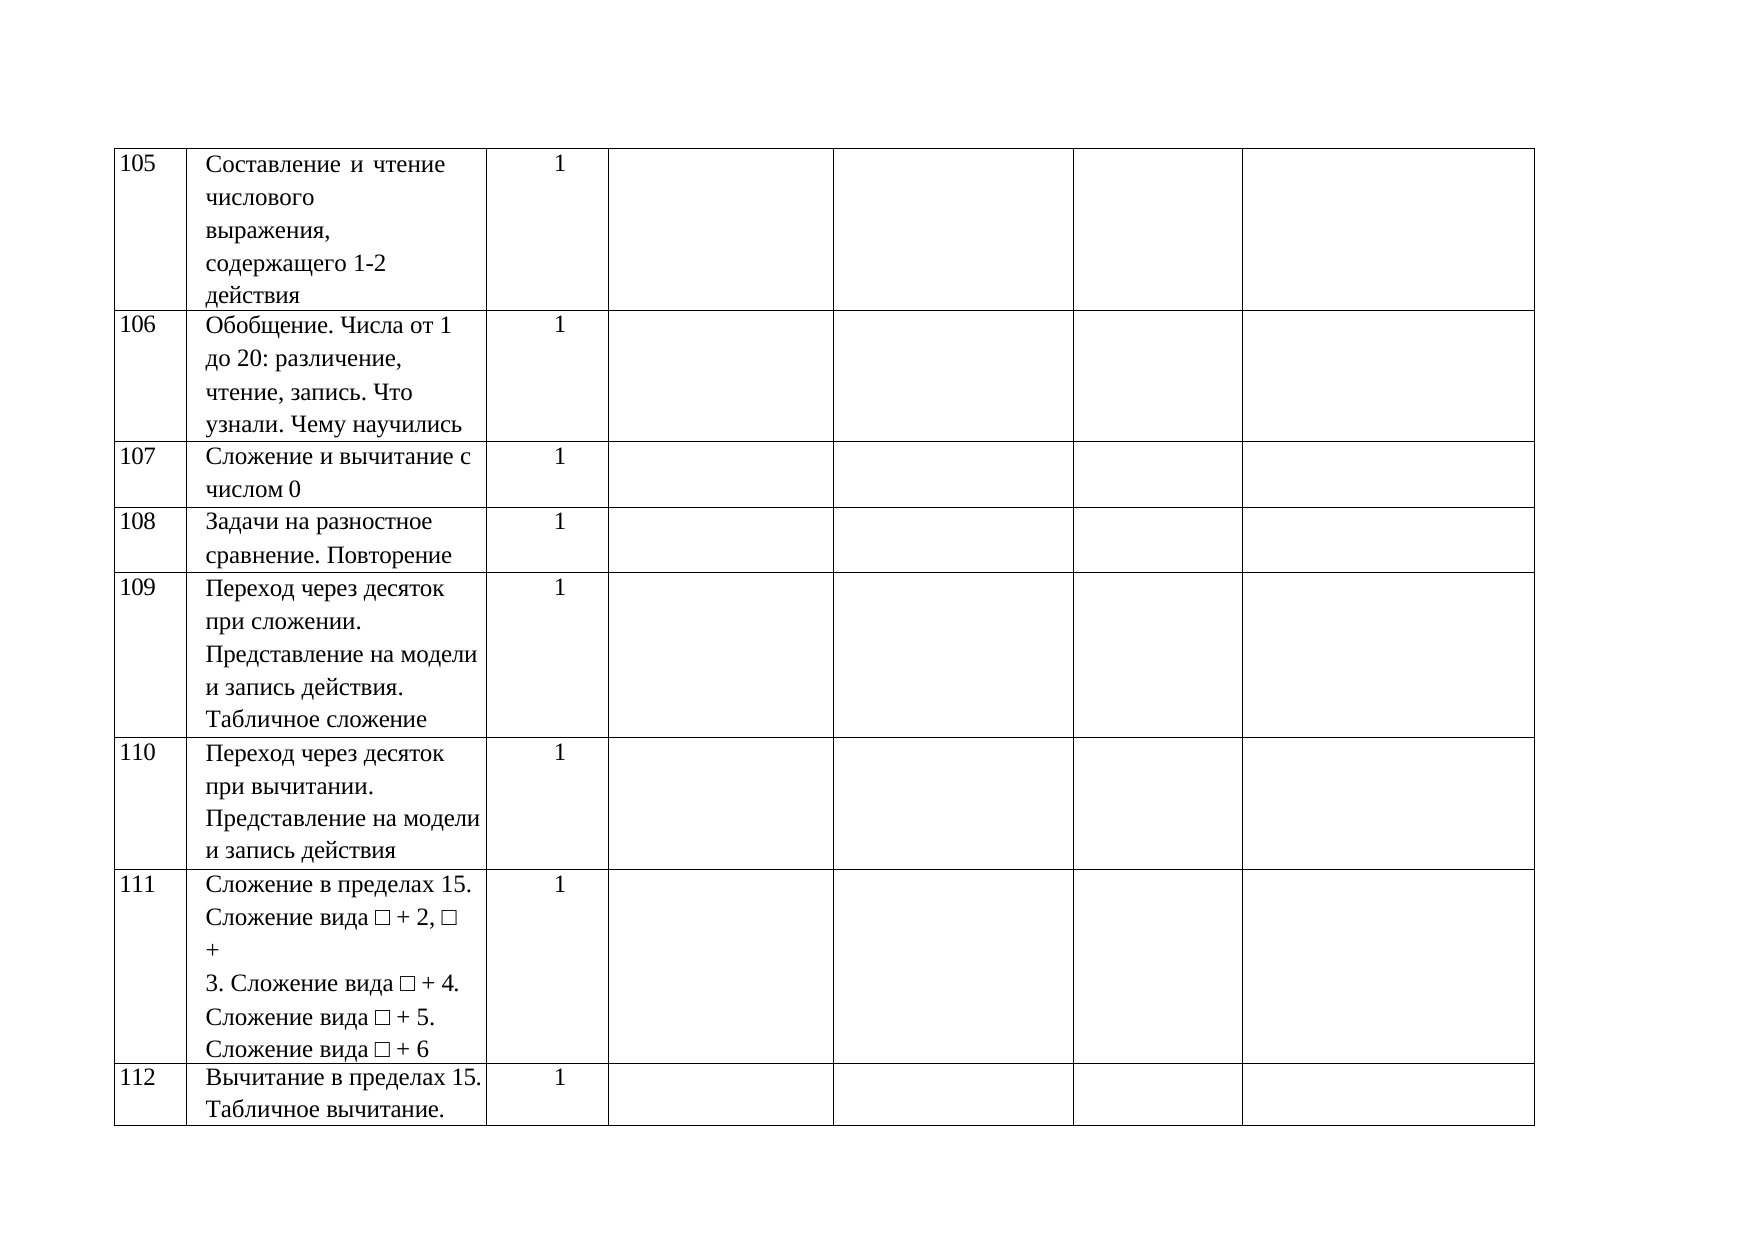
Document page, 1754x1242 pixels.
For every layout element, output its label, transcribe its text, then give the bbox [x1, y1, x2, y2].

table_cell 112 [115, 1064, 186, 1124]
table_cell Переход через десяток при вычитании. Представление на модели и запись действия [187, 738, 486, 868]
table_cell [1243, 442, 1534, 507]
table_cell [1074, 1064, 1242, 1124]
table_cell [1243, 508, 1534, 572]
table_cell Вычитание в пределах 15. Табличное вычитание. [187, 1064, 486, 1124]
table_cell [834, 311, 1073, 441]
table_header [834, 149, 1073, 309]
table_cell [1243, 573, 1534, 737]
table_cell [1074, 442, 1242, 507]
table_cell 1 [487, 508, 608, 572]
table_cell 109 [115, 573, 186, 737]
table_header [1074, 149, 1242, 309]
table_cell [1074, 738, 1242, 868]
table_cell [834, 573, 1073, 737]
table_cell [1243, 870, 1534, 1063]
table_cell [609, 1064, 833, 1124]
table_cell Переход через десяток при сложении. Представление на модели и запись действия. Табличное сложение [187, 573, 486, 737]
table_cell [1243, 1064, 1534, 1124]
table_cell [609, 442, 833, 507]
table_cell 1 [487, 738, 608, 868]
table_header 1 [487, 149, 608, 309]
table_header Составление и чтение числового выражения, содержащего 1-2 действия [187, 149, 486, 309]
table_header [1243, 149, 1534, 309]
table_cell [609, 311, 833, 441]
table_cell [834, 870, 1073, 1063]
table_cell [1074, 573, 1242, 737]
table_cell [609, 573, 833, 737]
table_cell 1 [487, 870, 608, 1063]
table_cell Сложение в пределах 15. Сложение вида □ + 2, □ + 3. Сложение вида □ + 4. Сложение вида □ + 5. Сложение вида □ + 6 [187, 870, 486, 1063]
table_cell [834, 1064, 1073, 1124]
table_cell 108 [115, 508, 186, 572]
table_cell [609, 738, 833, 868]
table_cell [1243, 738, 1534, 868]
table_cell 107 [115, 442, 186, 507]
table_cell [834, 738, 1073, 868]
table_cell [834, 508, 1073, 572]
table_cell [1243, 311, 1534, 441]
table_cell Сложение и вычитание с числом 0 [187, 442, 486, 507]
table_cell 1 [487, 573, 608, 737]
table_cell 110 [115, 738, 186, 868]
table_cell 106 [115, 311, 186, 441]
table_header 105 [115, 149, 186, 309]
table_cell [609, 508, 833, 572]
table_cell 111 [115, 870, 186, 1063]
table_cell Задачи на разностное сравнение. Повторение [187, 508, 486, 572]
table_cell [1074, 508, 1242, 572]
table_cell [834, 442, 1073, 507]
table_cell Обобщение. Числа от 1 до 20: различение, чтение, запись. Что узнали. Чему научились [187, 311, 486, 441]
table_cell 1 [487, 1064, 608, 1124]
table_cell 1 [487, 442, 608, 507]
table_cell [1074, 311, 1242, 441]
table_cell [609, 870, 833, 1063]
table_header [609, 149, 833, 309]
table_cell 1 [487, 311, 608, 441]
table_cell [1074, 870, 1242, 1063]
